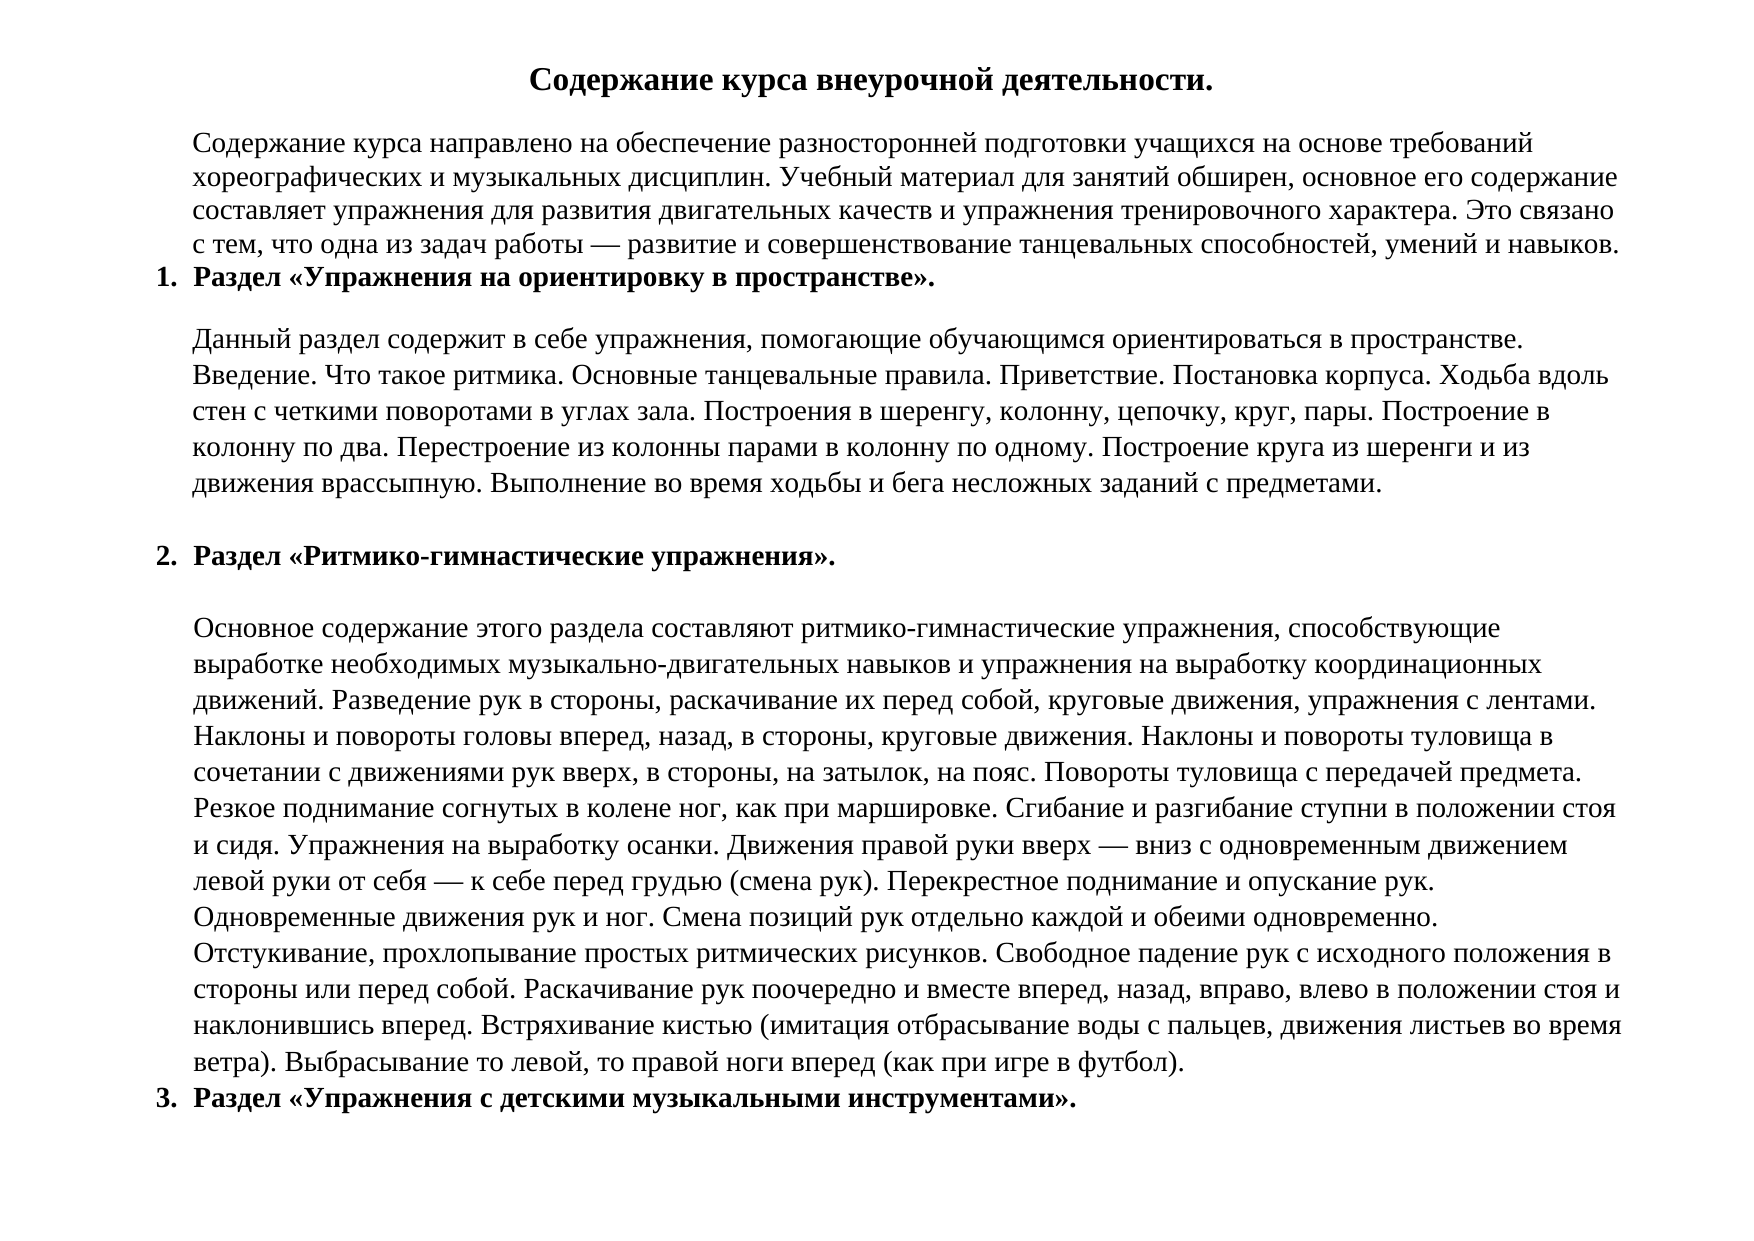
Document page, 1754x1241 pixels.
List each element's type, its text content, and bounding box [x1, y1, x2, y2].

list Раздел «Ритмико-гимнастические упражнения». [156, 538, 1624, 571]
list Раздел «Упражнения с детскими музыкальными инструментами». [156, 1080, 1624, 1113]
text Основное содержание этого раздела составляют ритмико-гимнастические упражнения, способствующие выработке необходимых музыкально-двигательных навыков и упражнения на выработку координационных движений. Разведение рук в стороны, раскачивание их перед собой, круговые движения, упражнения с лентами. Наклоны и повороты головы вперед, назад, в стороны, круговые движения. Наклоны и повороты туловища в сочетании с движениями рук вверх, в стороны, на затылок, на пояс. Повороты туловища с передачей предмета. Резкое поднимание согнутых в колене ног, как при маршировке. Сгибание и разгибание ступни в положении стоя и сидя. Упражнения на выработку осанки. Движения правой руки вверх — вниз с одновременным движением левой руки от себя — к себе перед грудью (смена рук). Перекрестное поднимание и опускание рук. Одновременные движения рук и ног. Смена позиций рук отдельно каждой и обеими одновременно. Отстукивание, прохлопывание простых ритмических рисунков. Свободное падение рук с исходного положения в стороны или перед собой. Раскачивание рук поочередно и вместе вперед, назад, вправо, влево в положении стоя и наклонившись вперед. Встряхивание кистью (имитация отбрасывание воды с пальцев, движения листьев во время ветра). Выбрасывание то левой, то правой ноги вперед (как при игре в футбол). [193, 610, 1624, 1077]
text Содержание курса направлено на обеспечение разносторонней подготовки учащихся на основе требований хореографических и музыкальных дисциплин. Учебный материал для занятий обширен, основное его содержание составляет упражнения для развития двигательных качеств и упражнения тренировочного характера. Это связано с тем, что одна из задач работы — развитие и совершенствование танцевальных способностей, умений и навыков. [192, 125, 1624, 259]
text Содержание курса внеурочной деятельности. [118, 59, 1624, 97]
text Данный раздел содержит в себе упражнения, помогающие обучающимся ориентироваться в пространстве. Введение. Что такое ритмика. Основные танцевальные правила. Приветствие. Постановка корпуса. Ходьба вдоль стен с четкими поворотами в углах зала. Построения в шеренгу, колонну, цепочку, круг, пары. Построение в колонну по два. Перестроение из колонны парами в колонну по одному. Построение круга из шеренги и из движения врассыпную. Выполнение во время ходьбы и бега несложных заданий с предметами. [192, 321, 1624, 499]
list Раздел «Упражнения на ориентировку в пространстве». [156, 259, 1624, 293]
